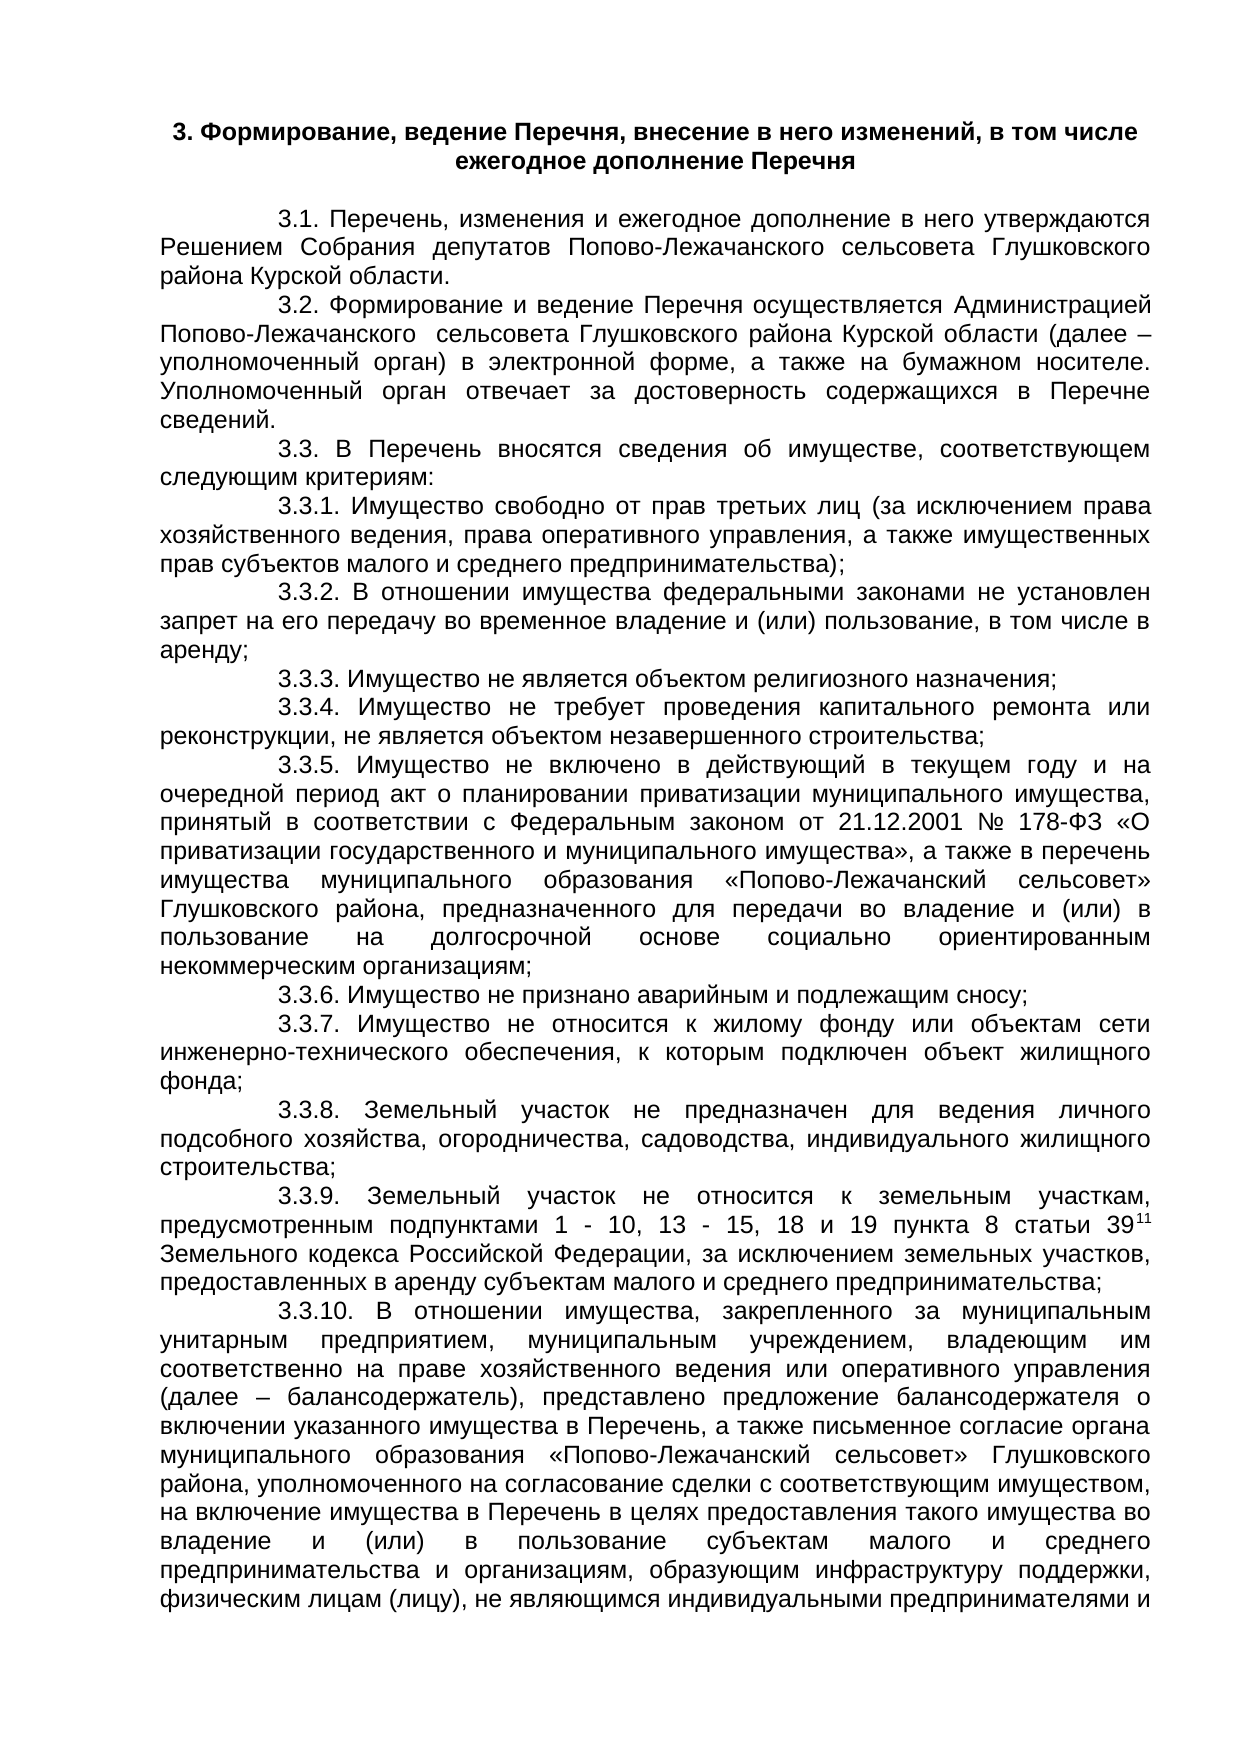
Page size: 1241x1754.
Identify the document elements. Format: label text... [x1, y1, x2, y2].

text 3.3.1. Имущество свободно от прав третьих лиц (за исключением права хозяйственного ведения, права оперативного управления, а также имущественных прав субъектов малого и среднего предпринимательства); [159, 491, 1152, 577]
text 3.3.5. Имущество не включено в действующий в текущем году и на очередной период акт о планировании приватизации муниципального имущества, принятый в соответствии с Федеральным законом от 21.12.2001 № 178-ФЗ «О приватизации государственного и муниципального имущества», а также в перечень имущества муниципального образования «Попово-Лежачанский сельсовет» Глушковского района, предназначенного для передачи во владение и (или) в пользование на долгосрочной основе социально ориентированным некоммерческим организациям; [159, 750, 1152, 980]
text 3.2. Формирование и ведение Перечня осуществляется Администрацией Попово-Лежачанского сельсовета Глушковского района Курской области (далее – уполномоченный орган) в электронной форме, а также на бумажном носителе. Уполномоченный орган отвечает за достоверность содержащихся в Перечне сведений. [159, 290, 1152, 434]
text 3.3.8. Земельный участок не предназначен для ведения личного подсобного хозяйства, огородничества, садоводства, индивидуального жилищного строительства; [159, 1095, 1152, 1181]
text 3.3.9. Земельный участок не относится к земельным участкам, предусмотренным подпунктами 1 - 10, 13 - 15, 18 и 19 пункта 8 статьи 3911 Земельного кодекса Российской Федерации, за исключением земельных участков, предоставленных в аренду субъектам малого и среднего предпринимательства; [159, 1181, 1152, 1296]
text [159, 1296, 1152, 1612]
text 3.3.2. В отношении имущества федеральными законами не установлен запрет на его передачу во временное владение и (или) пользование, в том числе в аренду; [159, 577, 1152, 664]
text 3.3.3. Имущество не является объектом религиозного назначения; [159, 664, 1152, 692]
text 3.3. В Перечень вносятся сведения об имуществе, соответствующем следующим критериям: [159, 434, 1152, 491]
text 3.3.6. Имущество не признано аварийным и подлежащим сносу; [159, 980, 1152, 1009]
text 3. Формирование, ведение Перечня, внесение в него изменений, в том числе ежегодное дополнение Перечня [159, 117, 1152, 175]
text 3.1. Перечень, изменения и ежегодное дополнение в него утверждаются Решением Собрания депутатов Попово-Лежачанского сельсовета Глушковского района Курской области. [159, 204, 1152, 290]
text 3.3.4. Имущество не требует проведения капитального ремонта или реконструкции, не является объектом незавершенного строительства; [159, 692, 1152, 750]
text 3.3.7. Имущество не относится к жилому фонду или объектам сети инженерно-технического обеспечения, к которым подключен объект жилищного фонда; [159, 1009, 1152, 1095]
